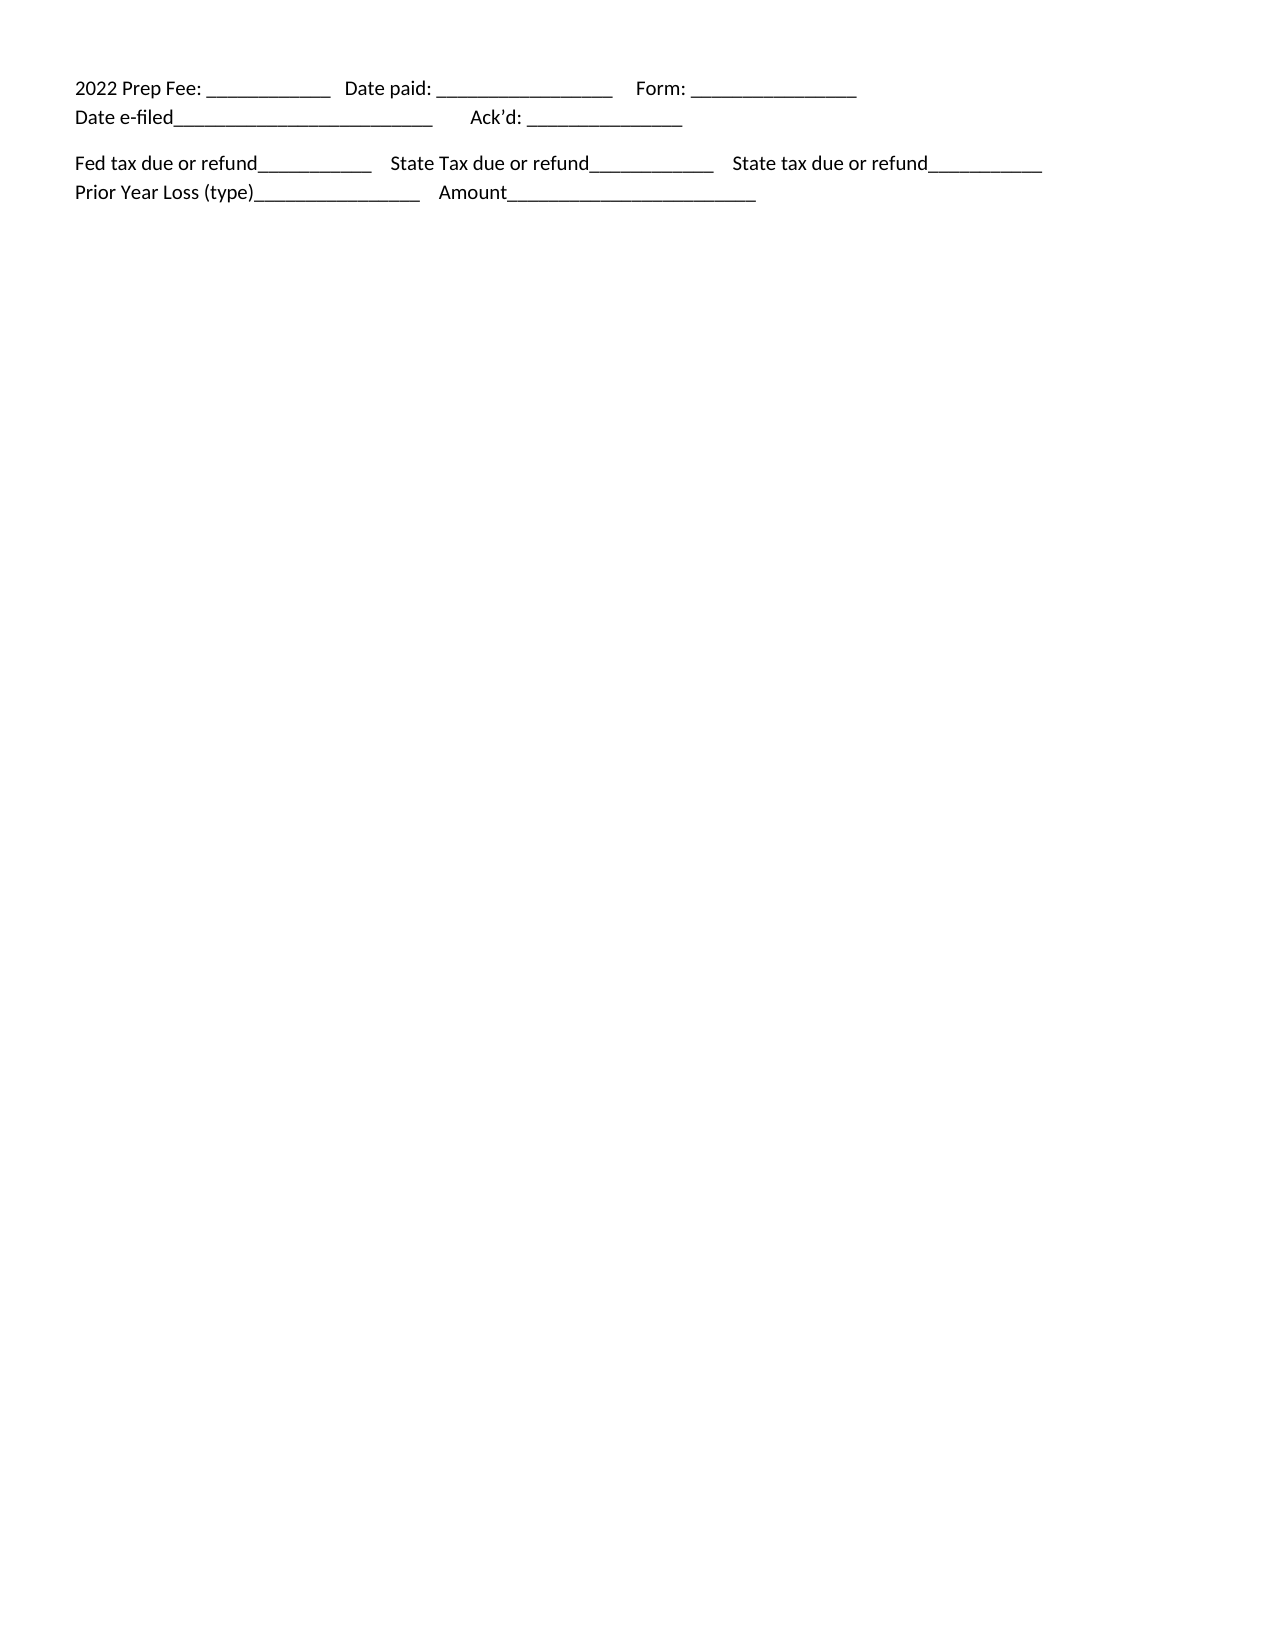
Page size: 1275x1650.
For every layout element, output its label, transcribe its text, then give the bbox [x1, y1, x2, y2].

text Fed tax due or refund___________ State Tax due or refund____________ State tax due or refund___________ Prior Year Loss (type)________________ Amount________________________ [75, 150, 1200, 237]
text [75, 75, 1200, 129]
